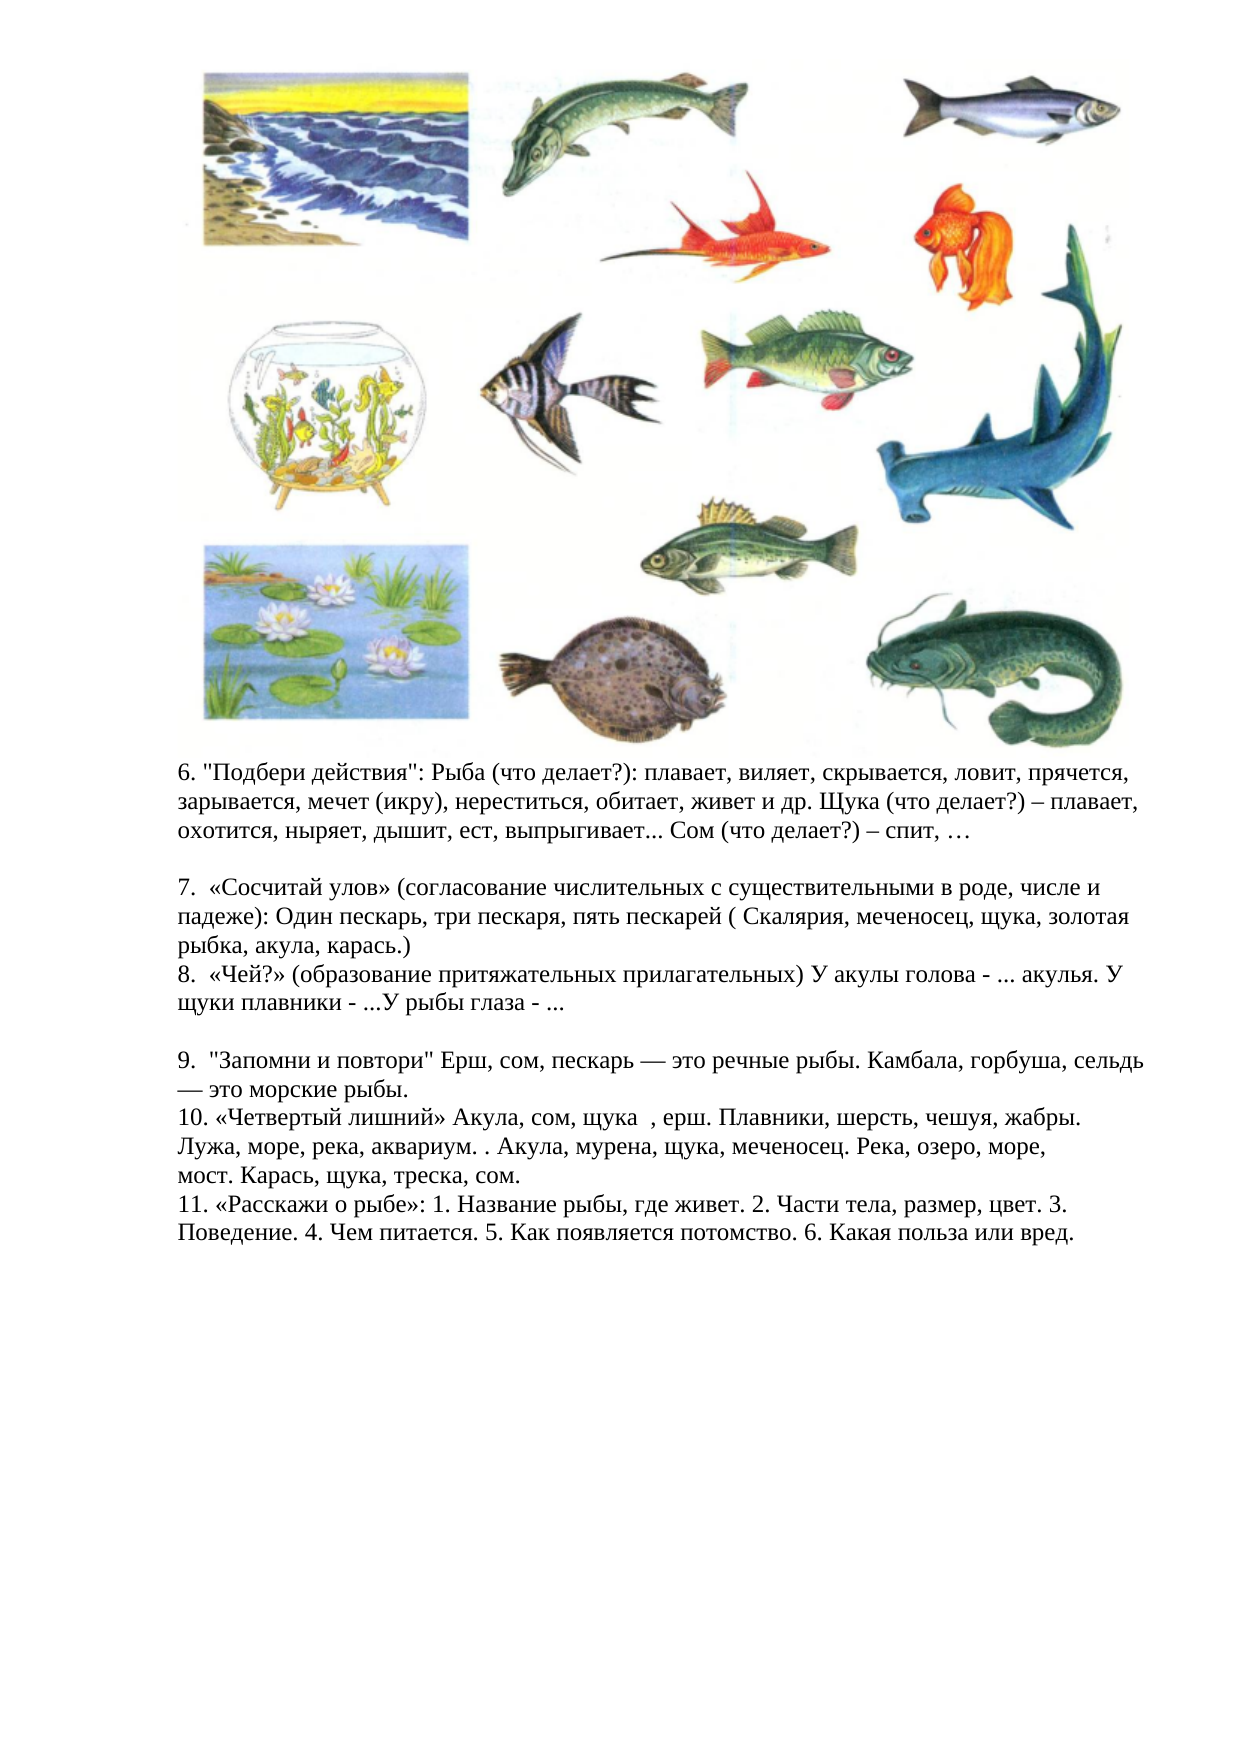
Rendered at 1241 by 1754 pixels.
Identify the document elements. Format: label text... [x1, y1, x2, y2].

text 9. "Запомни и повтори" Ерш, сом, пескарь — это речные рыбы. Камбала, горбуша, сельдь — это морские рыбы. [177, 1045, 1152, 1102]
text 8. «Чей?» (образование притяжательных прилагательных) У акулы голова - ... акулья. У щуки плавники - ...У рыбы глаза - ... [177, 959, 1152, 1016]
text 7. «Сосчитай улов» (согласование числительных с существительными в роде, числе и падеже): Один пескарь, три пескаря, пять пескарей ( Скалярия, меченосец, щука, золотая рыбка, акула, карась.) [177, 872, 1152, 959]
text 11. «Расскажи о рыбе»: 1. Название рыбы, где живет. 2. Части тела, размер, цвет. 3. Поведение. 4. Чем питается. 5. Как появляется потомство. 6. Какая польза или вред. [177, 1189, 1152, 1246]
text 10. «Четвертый лишний» Акула, сом, щука , ерш. Плавники, шерсть, чешуя, жабры. Лужа, море, река, аквариум. . Акула, мурена, щука, меченосец. Река, озеро, море, мост. Карась, щука, треска, сом. [177, 1102, 1152, 1189]
picture [177, 59, 1134, 758]
text 6. "Подбери действия": Рыба (что делает?): плавает, виляет, скрывается, ловит, прячется, зарывается, мечет (икру), нереститься, обитает, живет и др. Щука (что делает?) – плавает, охотится, ныряет, дышит, ест, выпрыгивает... Сом (что делает?) – спит, … [177, 757, 1152, 844]
